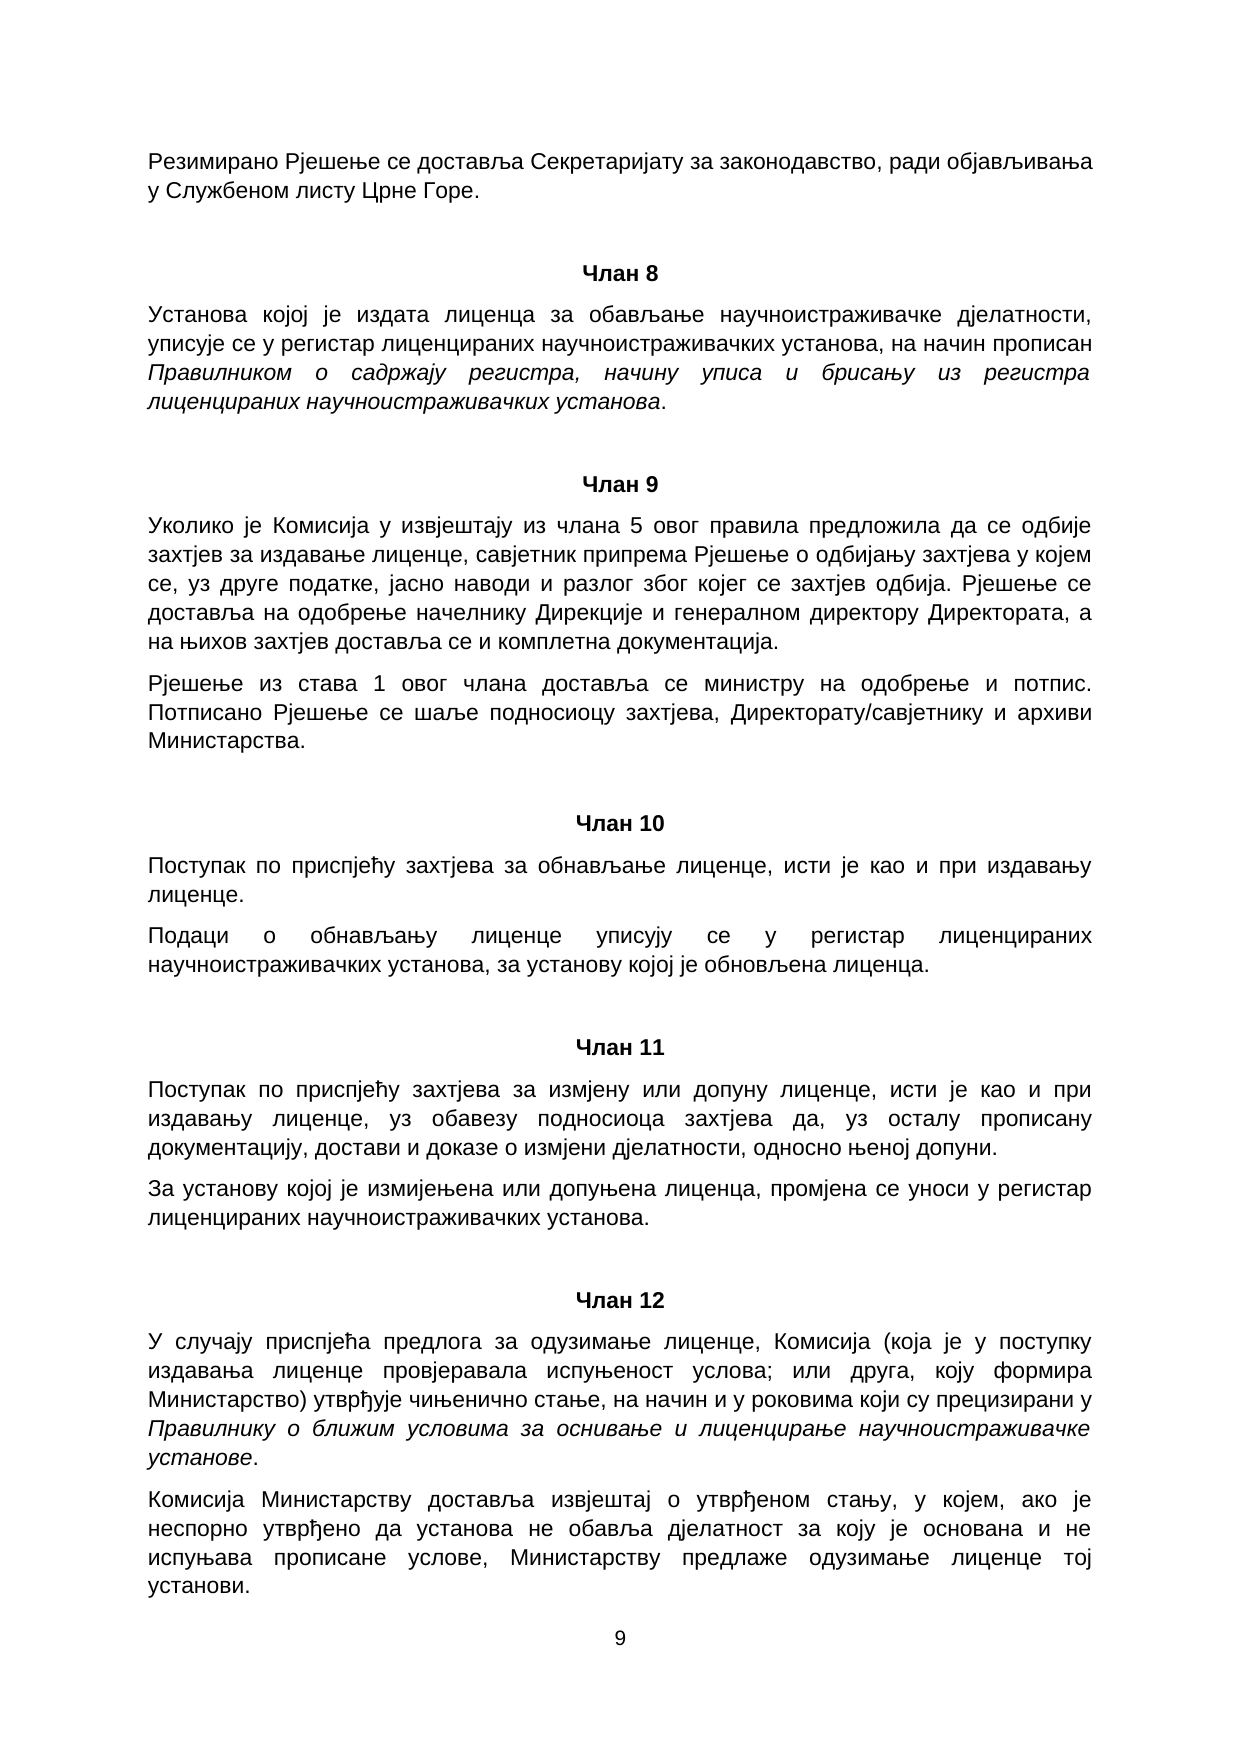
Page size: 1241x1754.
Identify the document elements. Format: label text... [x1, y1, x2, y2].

text Члан 12 [148, 1287, 1093, 1313]
text Члан 10 [148, 810, 1093, 837]
text Рјешење из става 1 овог члана доставља се министру на одобрење и потпис. Потписано Рјешење се шаље подносиоцу захтјева, Директорату/савјетнику и архиви Министарства. [148, 669, 1093, 754]
text За установу којој је измијењена или допуњена лиценца, промјена се уноси у регистар лиценцираних научноистраживачких установа. [148, 1175, 1093, 1230]
text Поступак по приспјећу захтјева за обнављање лиценце, исти је као и при издавању лиценце. [148, 852, 1093, 907]
text Комисија Министарству доставља извјештај о утврђеном стању, у којем, ако је неспорно утврђено да установа не обавља дјелатност за коју је основана и не испуњава прописане услове, Министарству предлаже одузимање лиценце тој установи. [148, 1486, 1093, 1599]
text Уколико је Комисија у извјештају из члана 5 овог правила предложила да се одбије захтјев за издавање лиценце, савјетник припрема Рјешење о одбијању захтјева у којем се, уз друге податке, јасно наводи и разлог због којег се захтјев одбија. Рјешење се доставља на одобрење начелнику Дирекције и генералном директору Директората, а на њихов захтјев доставља се и комплетна документација. [148, 512, 1093, 654]
text Подаци о обнављању лиценце уписују се у регистар лиценцираних научноистраживачких установа, за установу којој је обновљена лиценца. [148, 922, 1093, 977]
text Члан 8 [148, 259, 1093, 286]
text Члан 9 [148, 471, 1093, 497]
text Установа којој је издата лиценца за обављање научноистраживачке дјелатности, уписује се у регистар лиценцираних научноистраживачких установа, на начин прописан Правилником о садржају регистра, начину уписа и брисању из регистра лиценцираних научноистраживачких установа. [148, 301, 1093, 414]
text Члан 11 [148, 1034, 1093, 1060]
text У случају приспјећа предлога за одузимање лиценце, Комисија (која је у поступку издавања лиценце провјеравала испуњеност услова; или друга, коју формира Министарство) утврђује чињенично стање, на начин и у роковима који су прецизирани у Правилнику о ближим условима за оснивање и лиценцирање научноистраживачке установе. [148, 1328, 1093, 1470]
text Поступак по приспјећу захтјева за измјену или допуну лиценце, исти је као и при издавању лиценце, уз обавезу подносиоца захтјева да, уз осталу прописану документацију, достави и доказе о измјени дјелатности, односно њеној допуни. [148, 1076, 1093, 1160]
text Резимирано Рјешење се доставља Секретаријату за законодавство, ради објављивања у Службеном листу Црне Горе. [148, 148, 1093, 203]
